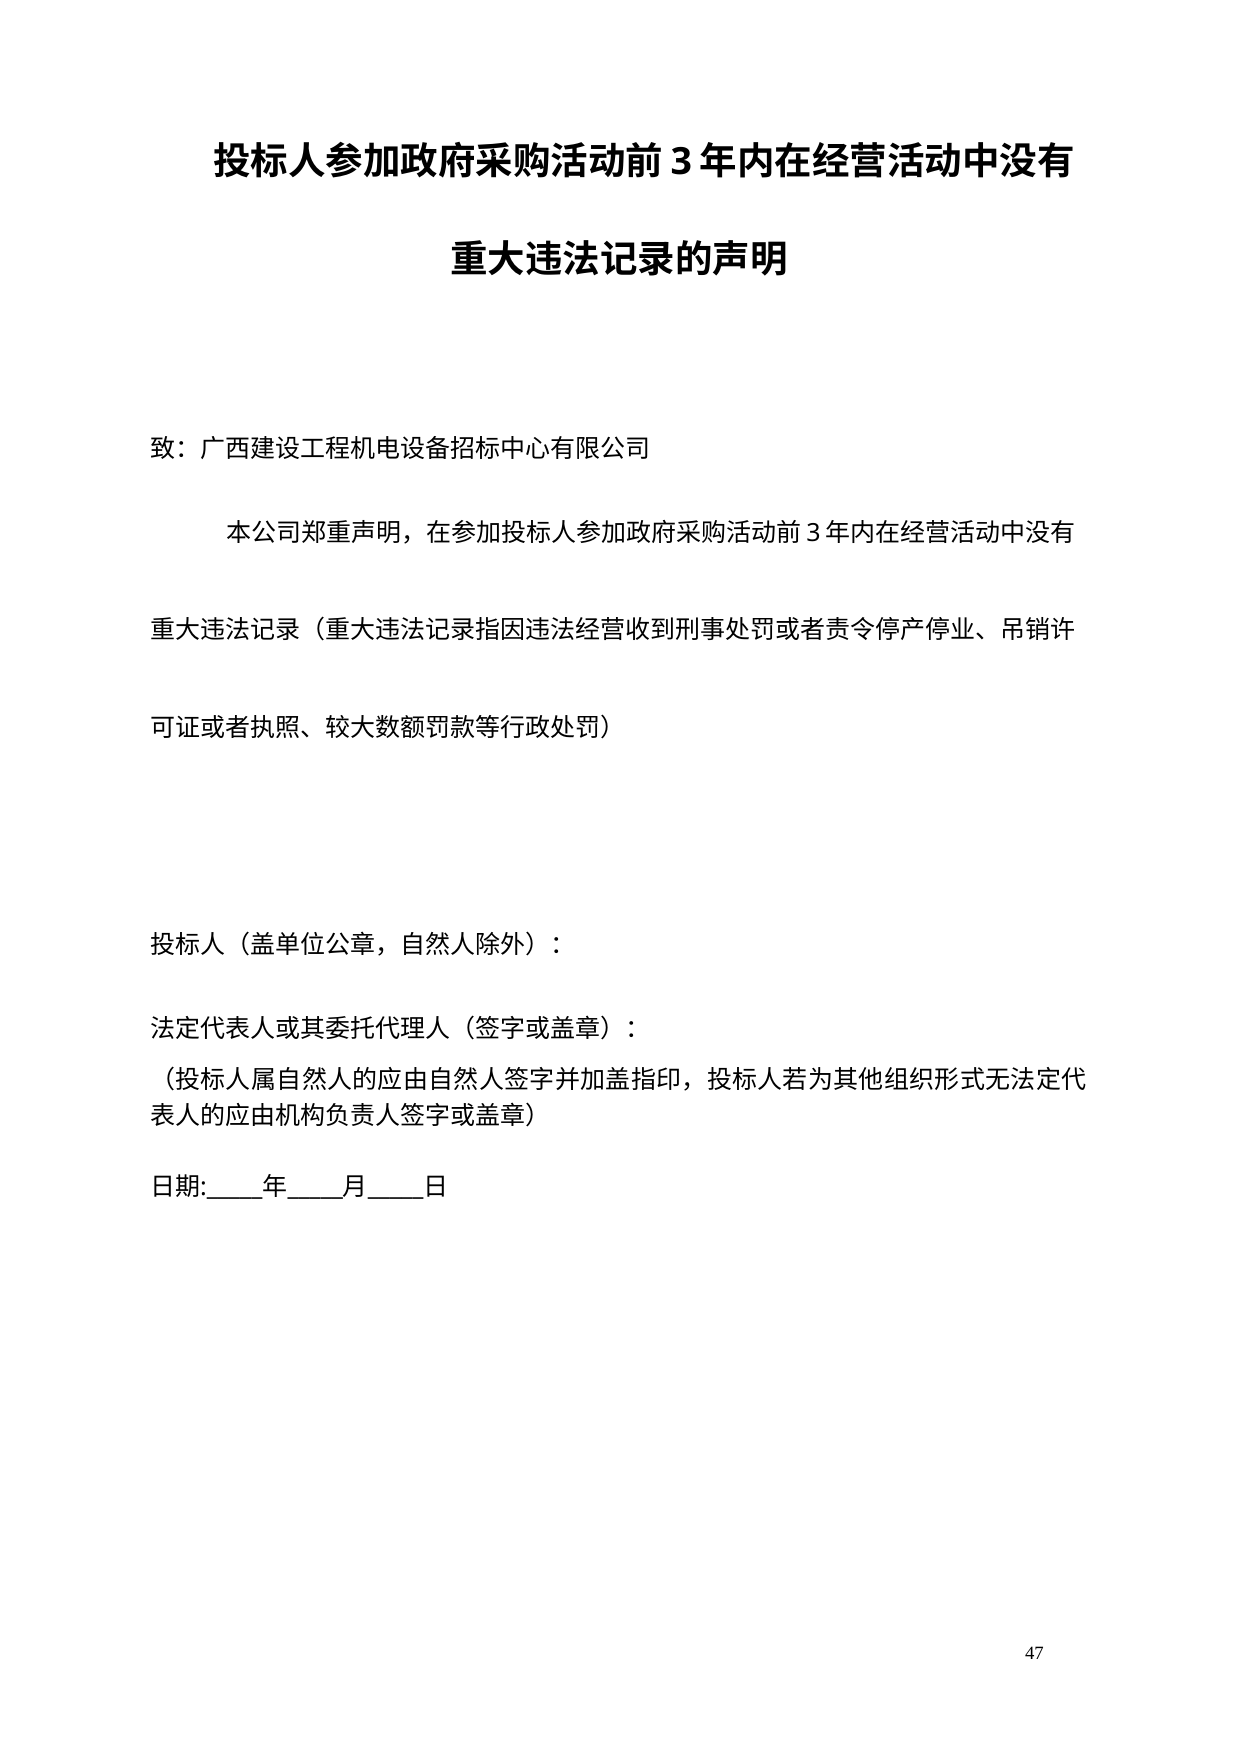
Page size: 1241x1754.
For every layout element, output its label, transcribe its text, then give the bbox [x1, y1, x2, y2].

text 本公司郑重声明，在参加投标人参加政府采购活动前3年内在经营活动中没有重大违法记录（重大违法记录指因违法经营收到刑事处罚或者责令停产停业、吊销许可证或者执照、较大数额罚款等行政处罚） [150, 498, 1087, 758]
text 日期:_____年_____月_____日 [150, 1166, 1087, 1202]
text （投标人属自然人的应由自然人签字并加盖指印，投标人若为其他组织形式无法定代表人的应由机构负责人签字或盖章） [150, 1059, 1087, 1132]
text 致：广西建设工程机电设备招标中心有限公司 [150, 414, 1087, 479]
text 投标人（盖单位公章，自然人除外）： [150, 924, 1087, 961]
text 投标人参加政府采购活动前3年内在经营活动中没有重大违法记录的声明 [150, 126, 1087, 288]
text 法定代表人或其委托代理人（签字或盖章）： [150, 994, 1087, 1059]
